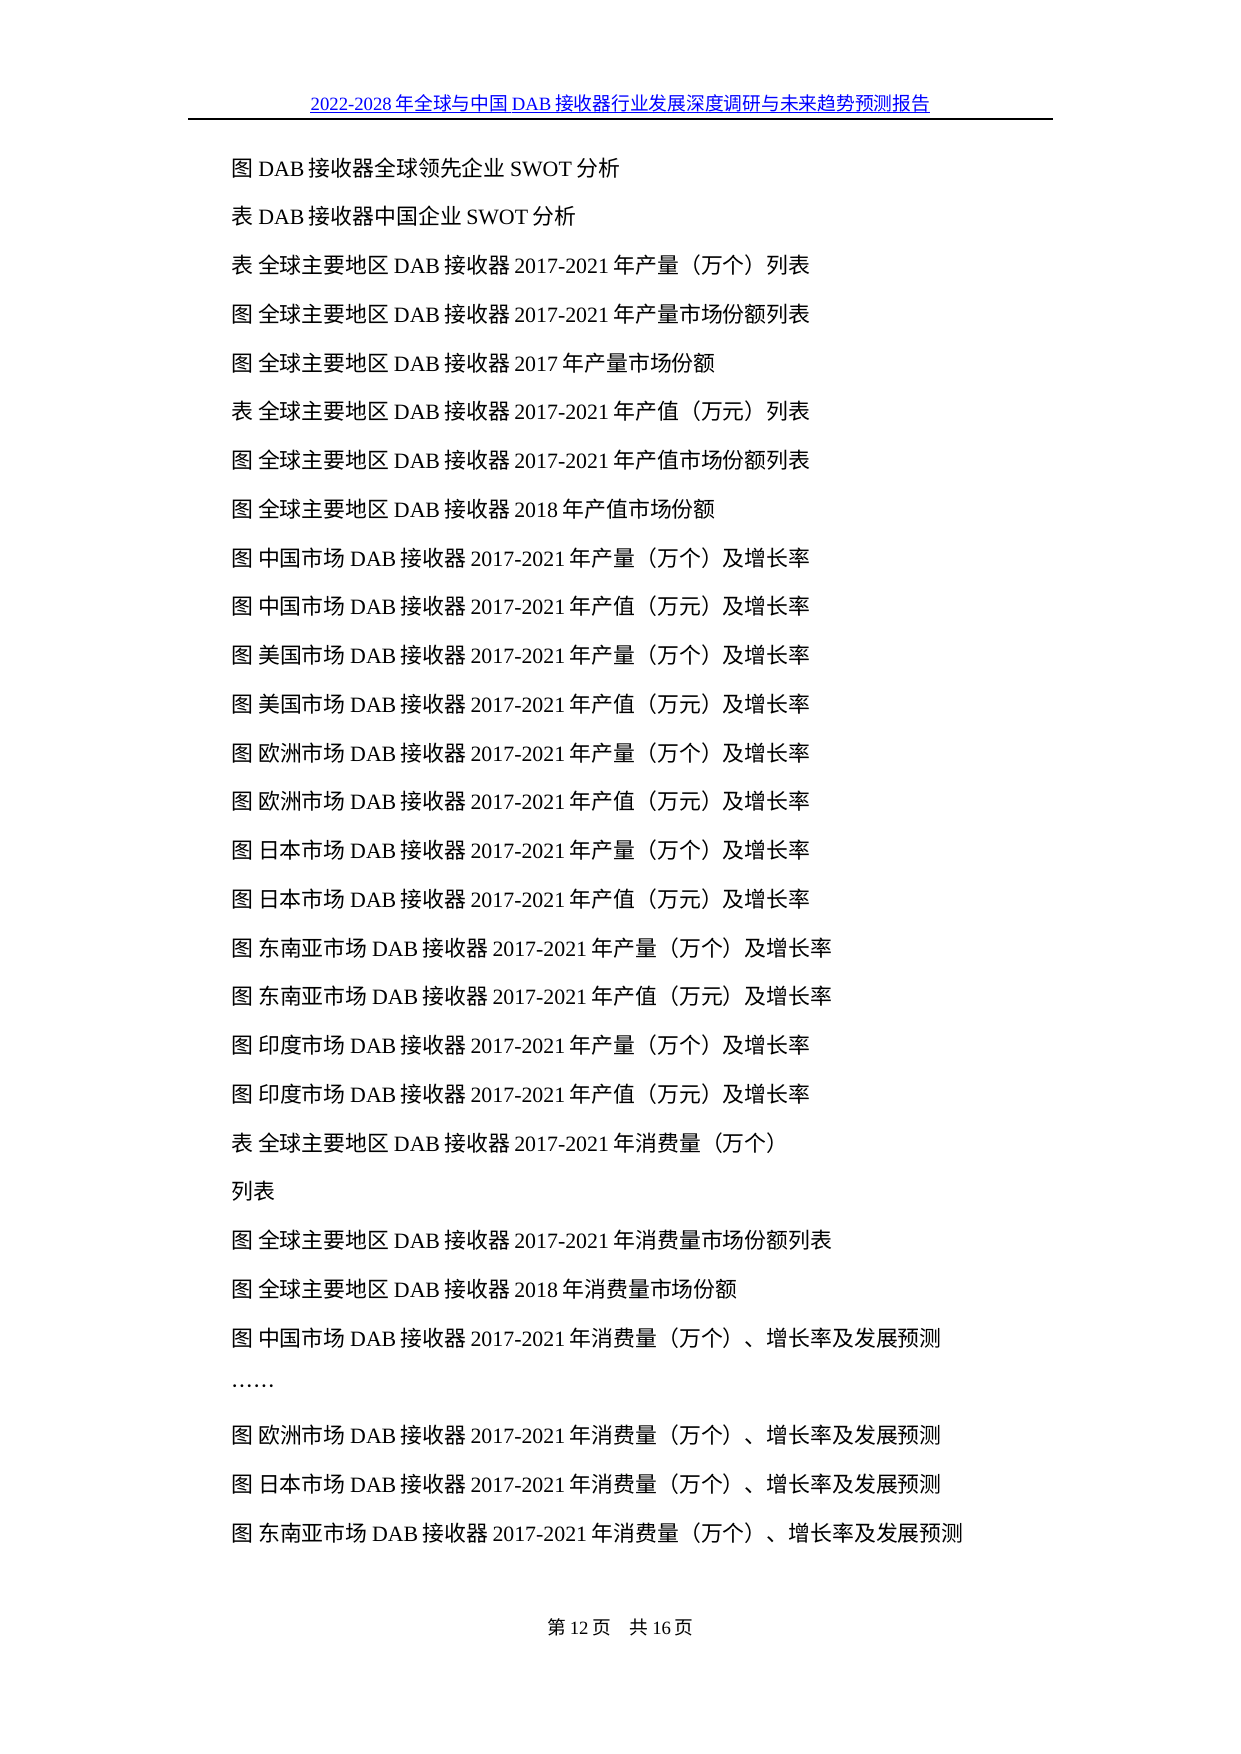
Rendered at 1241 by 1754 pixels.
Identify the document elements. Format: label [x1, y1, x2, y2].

text [187, 150, 1053, 1548]
